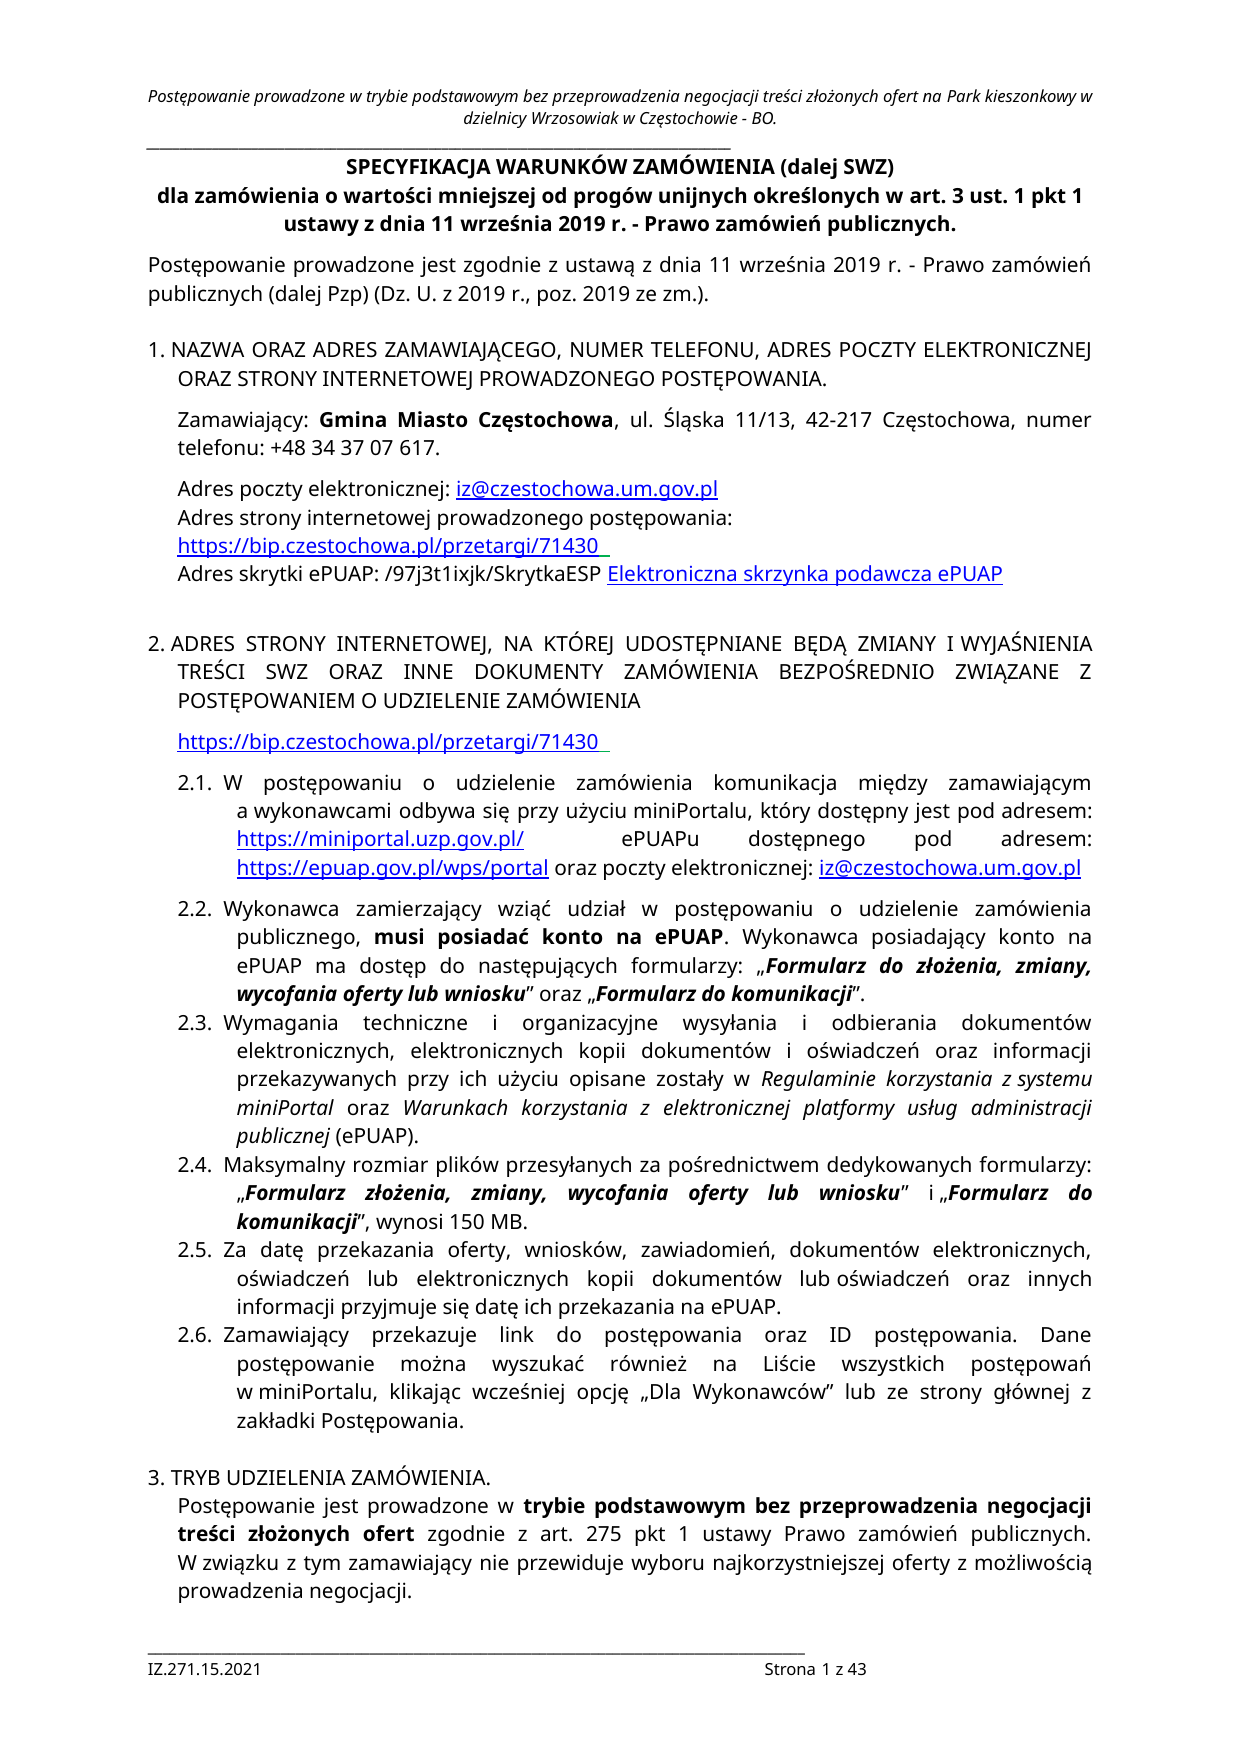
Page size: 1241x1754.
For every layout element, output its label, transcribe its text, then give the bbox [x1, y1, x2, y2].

text 2.2. Wykonawca zamierzający wziąć udział w postępowaniu o udzielenie zamówienia publicznego, musi posiadać konto na ePUAP. Wykonawca posiadający konto na ePUAP ma dostęp do następujących formularzy: „Formularz do złożenia, zmiany, wycofania oferty lub wniosku” oraz „Formularz do komunikacji”. [177, 894, 1092, 1008]
text Adres poczty elektronicznej: iz@czestochowa.um.gov.pl [177, 474, 1092, 503]
text 2. ADRES STRONY INTERNETOWEJ, NA KTÓREJ UDOSTĘPNIANE BĘDĄ ZMIANY I WYJAŚNIENIA TREŚCI SWZ ORAZ INNE DOKUMENTY ZAMÓWIENIA BEZPOŚREDNIO ZWIĄZANE Z POSTĘPOWANIEM O UDZIELENIE ZAMÓWIENIA [148, 629, 1092, 714]
text Zamawiający: Gmina Miasto Częstochowa, ul. Śląska 11/13, 42-217 Częstochowa, numer telefonu: +48 34 37 07 617. [177, 405, 1092, 462]
text 2.3. Wymagania techniczne i organizacyjne wysyłania i odbierania dokumentów elektronicznych, elektronicznych kopii dokumentów i oświadczeń oraz informacji przekazywanych przy ich użyciu opisane zostały w Regulaminie korzystania z systemu miniPortal oraz Warunkach korzystania z elektronicznej platformy usług administracji publicznej (ePUAP). [177, 1008, 1092, 1150]
text Postępowanie prowadzone jest zgodnie z ustawą z dnia 11 września 2019 r. - Prawo zamówień publicznych (dalej Pzp) (Dz. U. z 2019 r., poz. 2019 ze zm.). [148, 250, 1092, 307]
text 2.5. Za datę przekazania oferty, wniosków, zawiadomień, dokumentów elektronicznych, oświadczeń lub elektronicznych kopii dokumentów lub oświadczeń oraz innych informacji przyjmuje się datę ich przekazania na ePUAP. [177, 1235, 1092, 1321]
text https://bip.czestochowa.pl/przetargi/71430 [177, 727, 1092, 755]
text Postępowanie jest prowadzone w trybie podstawowym bez przeprowadzenia negocjacji treści złożonych ofert zgodnie z art. 275 pkt 1 ustawy Prawo zamówień publicznych. W związku z tym zamawiający nie przewiduje wyboru najkorzystniejszej oferty z możliwością prowadzenia negocjacji. [177, 1491, 1092, 1605]
text 2.6. Zamawiający przekazuje link do postępowania oraz ID postępowania. Dane postępowanie można wyszukać również na Liście wszystkich postępowań w miniPortalu, klikając wcześniej opcję „Dla Wykonawców” lub ze strony głównej z zakładki Postępowania. [177, 1321, 1092, 1434]
text 1. NAZWA ORAZ ADRES ZAMAWIAJĄCEGO, NUMER TELEFONU, ADRES POCZTY ELEKTRONICZNEJ ORAZ STRONY INTERNETOWEJ PROWADZONEGO POSTĘPOWANIA. [148, 336, 1092, 392]
text https://bip.czestochowa.pl/przetargi/71430 [177, 531, 1092, 559]
text Adres strony internetowej prowadzonego postępowania: [177, 503, 1092, 531]
text Adres skrytki ePUAP: /97j3t1ixjk/SkrytkaESP Elektroniczna skrzynka podawcza ePUAP [177, 559, 1092, 588]
text SPECYFIKACJA WARUNKÓW ZAMÓWIENIA (dalej SWZ) [148, 152, 1092, 181]
text 2.4. Maksymalny rozmiar plików przesyłanych za pośrednictwem dedykowanych formularzy: „Formularz złożenia, zmiany, wycofania oferty lub wniosku” i „Formularz do komunikacji”, wynosi 150 MB. [177, 1150, 1092, 1235]
text 2.1. W postępowaniu o udzielenie zamówienia komunikacja między zamawiającym a wykonawcami odbywa się przy użyciu miniPortalu, który dostępny jest pod adresem: https://miniportal.uzp.gov.pl/ ePUAPu dostępnego pod adresem: https://epuap.gov.pl/wps/portal oraz poczty elektronicznej: iz@czestochowa.um.gov.pl [177, 768, 1092, 881]
text 3. TRYB UDZIELENIA ZAMÓWIENIA. [148, 1463, 1092, 1491]
text dla zamówienia o wartości mniejszej od progów unijnych określonych w art. 3 ust. 1 pkt 1 ustawy z dnia 11 września 2019 r. - Prawo zamówień publicznych. [148, 181, 1092, 238]
